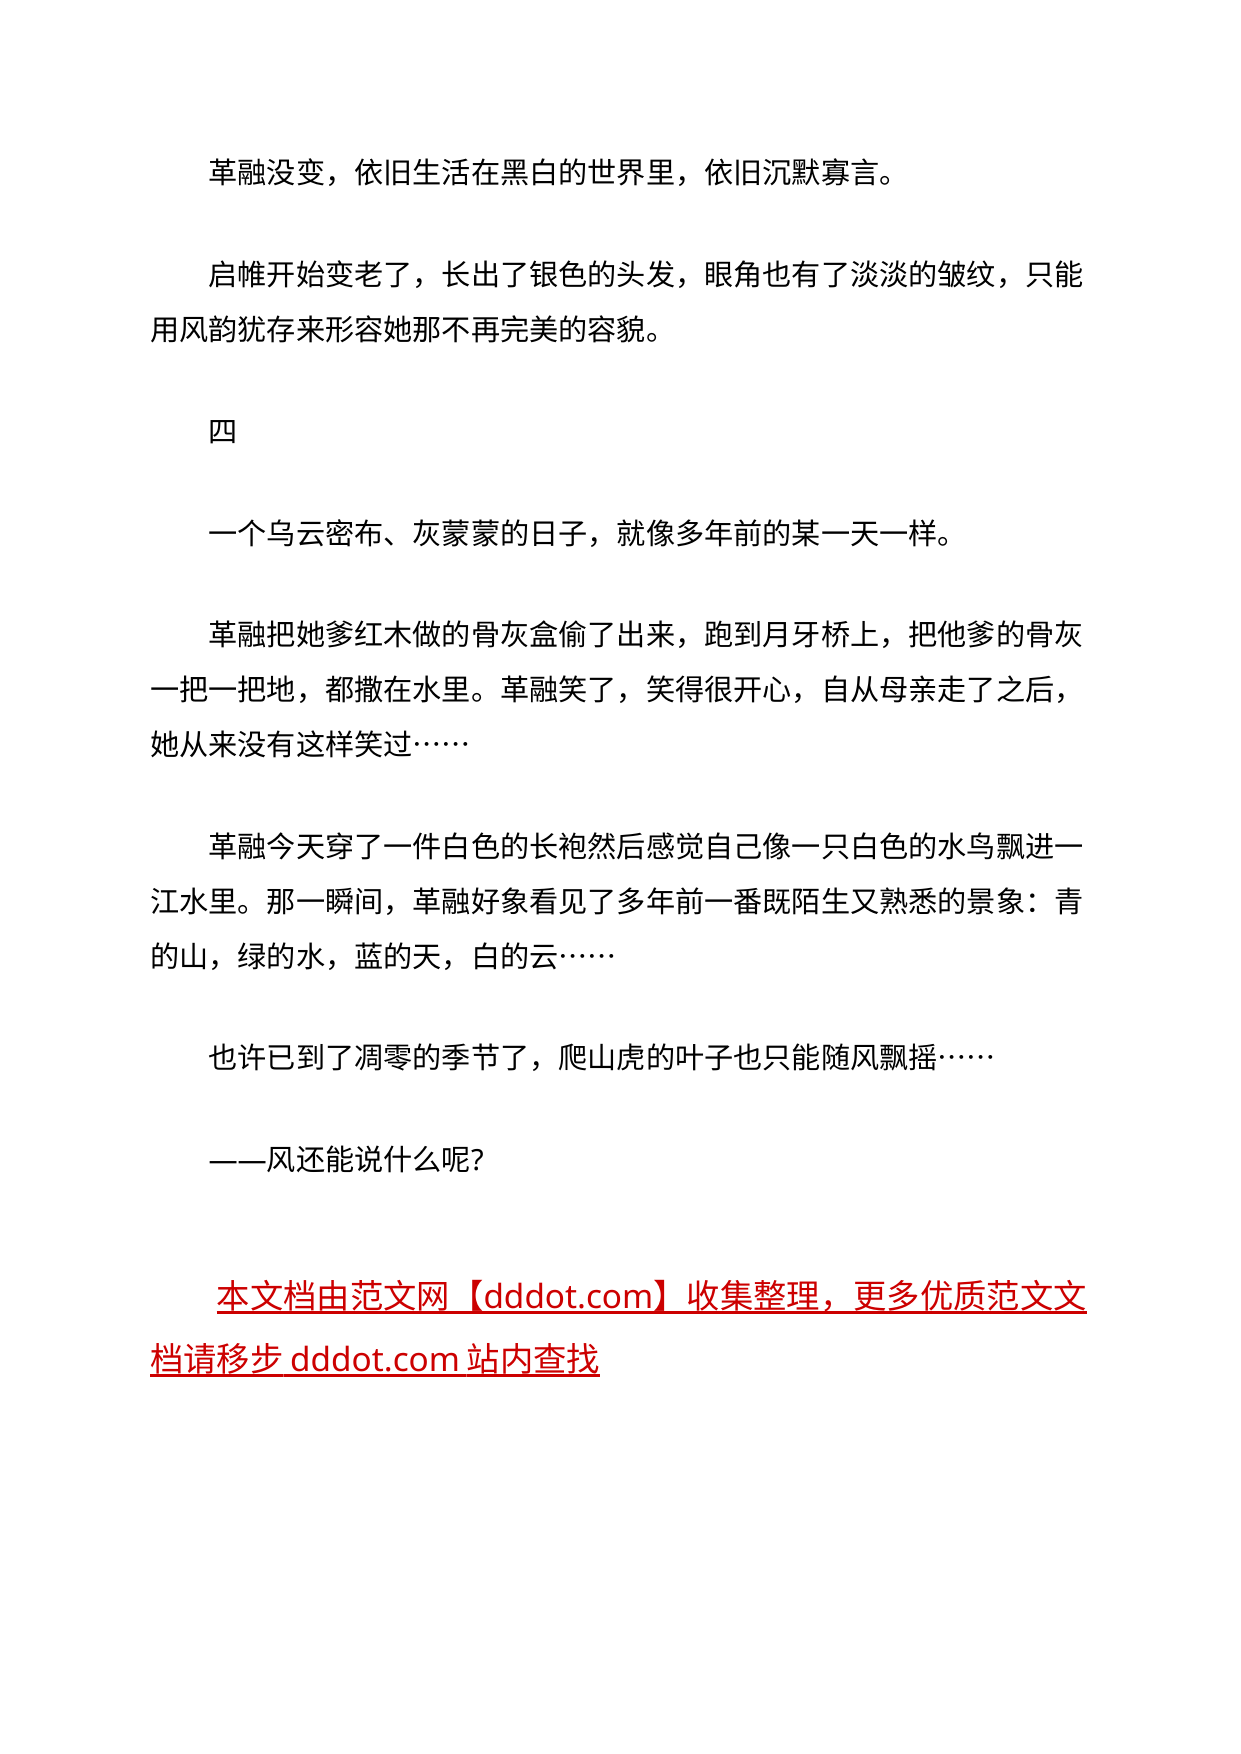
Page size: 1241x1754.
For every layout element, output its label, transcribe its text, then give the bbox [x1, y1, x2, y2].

text 革融把她爹红木做的骨灰盒偷了出来，跑到月牙桥上，把他爹的骨灰一把一把地，都撒在水里。革融笑了，笑得很开心，自从母亲走了之后，她从来没有这样笑过…… [150, 612, 1090, 764]
text 启帷开始变老了，长出了银色的头发，眼角也有了淡淡的皱纹，只能用风韵犹存来形容她那不再完美的容貌。 [150, 252, 1090, 349]
text 革融没变，依旧生活在黑白的世界里，依旧沉默寡言。 [150, 150, 1090, 192]
text 也许已到了凋零的季节了，爬山虎的叶子也只能随风飘摇…… [150, 1035, 1090, 1077]
text 四 [150, 408, 1090, 451]
text 本文档由范文网【dddot.com】收集整理，更多优质范文文档请移步dddot.com站内查找 [150, 1270, 1090, 1381]
text 革融今天穿了一件白色的长袍然后感觉自己像一只白色的水鸟飘进一江水里。那一瞬间，革融好象看见了多年前一番既陌生又熟悉的景象：青的山，绿的水，蓝的天，白的云…… [150, 823, 1090, 976]
text ——风还能说什么呢? [150, 1137, 1090, 1179]
text 一个乌云密布、灰蒙蒙的日子，就像多年前的某一天一样。 [150, 510, 1090, 552]
